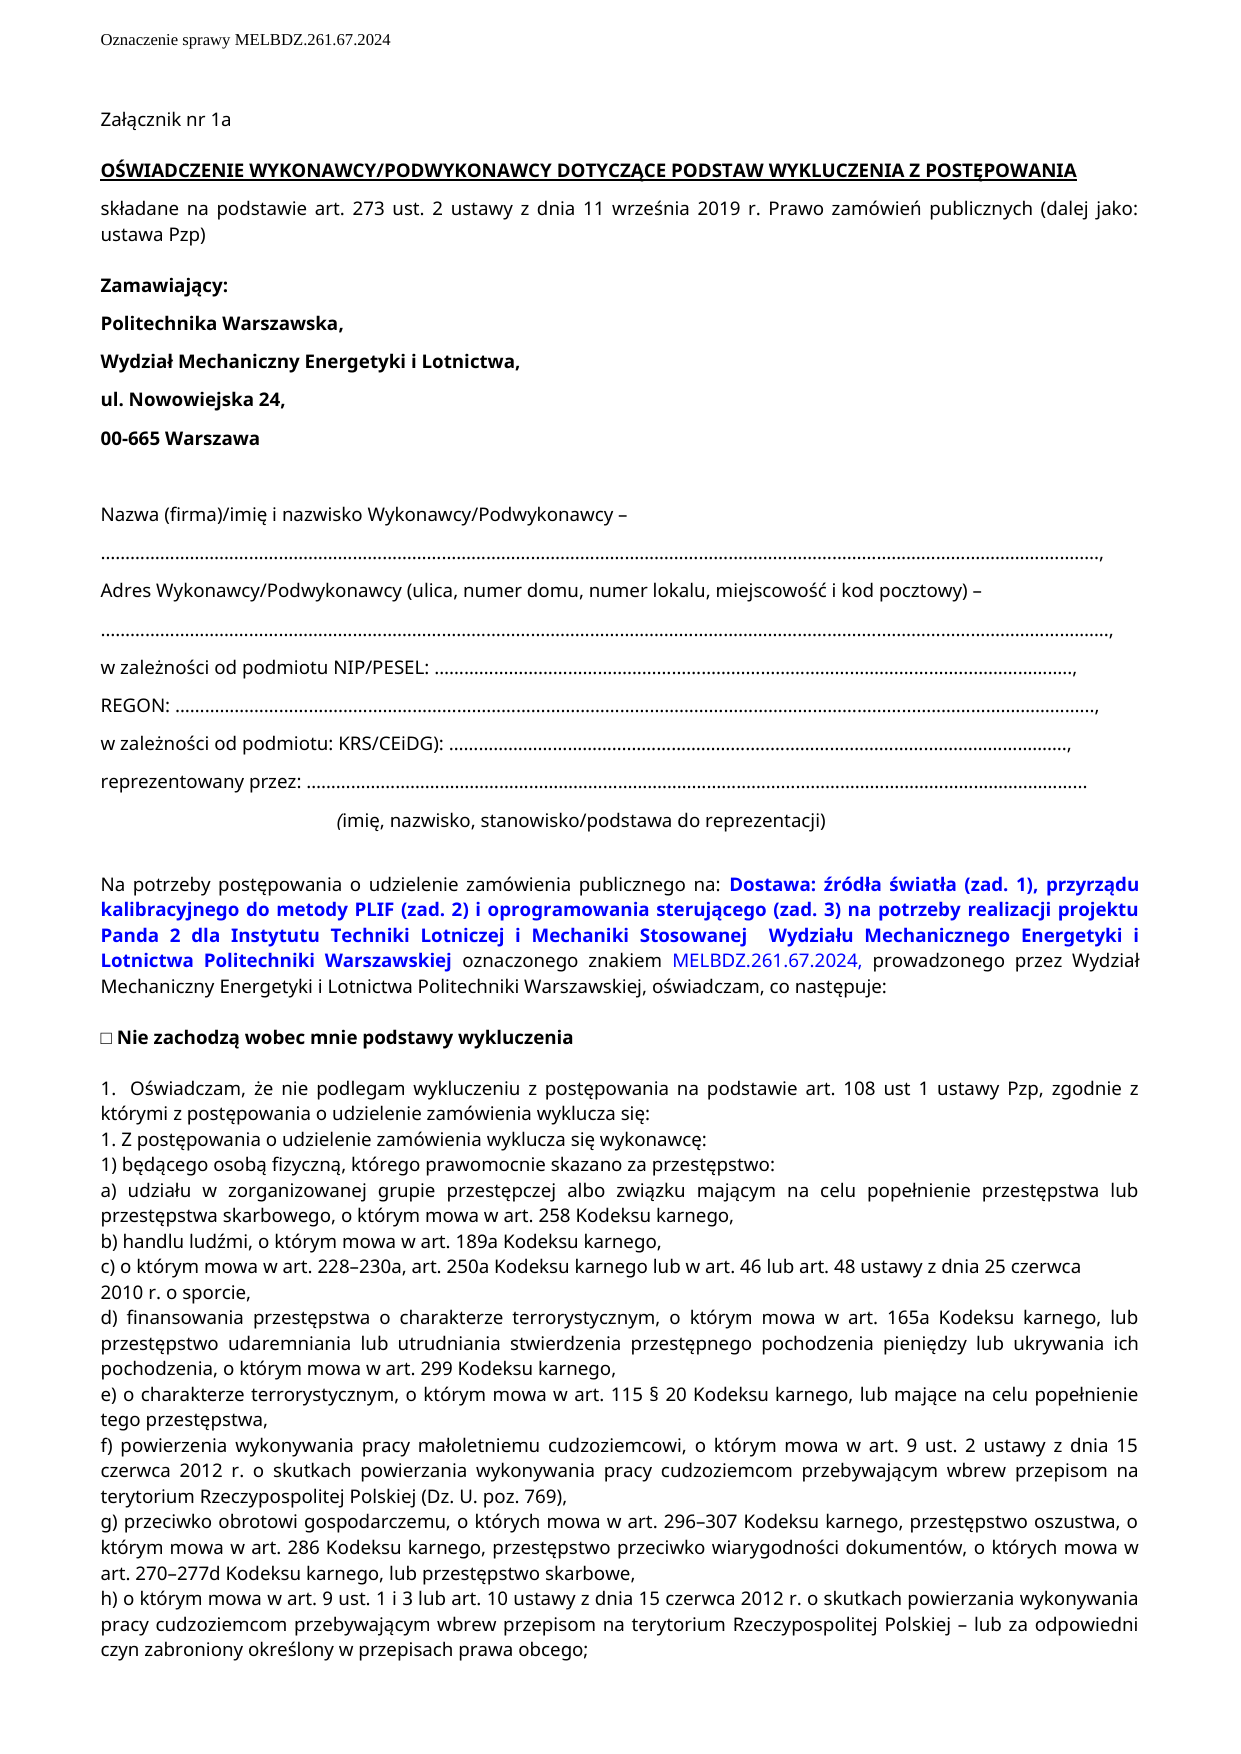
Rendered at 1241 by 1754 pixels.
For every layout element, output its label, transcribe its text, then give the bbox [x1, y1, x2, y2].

text d) finansowania przestępstwa o charakterze terrorystycznym, o którym mowa w art. 165a Kodeksu karnego, lub przestępstwo udaremniania lub utrudniania stwierdzenia przestępnego pochodzenia pieniędzy lub ukrywania ich pochodzenia, o którym mowa w art. 299 Kodeksu karnego, [100, 1305, 1140, 1381]
text ul. Nowowiejska 24, [100, 387, 1140, 412]
text Adres Wykonawcy/Podwykonawcy (ulica, numer domu, numer lokalu, miejscowość i kod pocztowy) – …………………………………………………………………………………………………………………………………………..………………………………………., [100, 578, 1140, 641]
text b) handlu ludźmi, o którym mowa w art. 189a Kodeksu karnego, [100, 1228, 1140, 1254]
text e) o charakterze terrorystycznym, o którym mowa w art. 115 § 20 Kodeksu karnego, lub mające na celu popełnienie tego przestępstwa, [100, 1381, 1140, 1432]
text Zamawiający: [100, 272, 1140, 298]
text a) udziału w zorganizowanej grupie przestępczej albo związku mającym na celu popełnienie przestępstwa lub przestępstwa skarbowego, o którym mowa w art. 258 Kodeksu karnego, [100, 1177, 1140, 1228]
text h) o którym mowa w art. 9 ust. 1 i 3 lub art. 10 ustawy z dnia 15 czerwca 2012 r. o skutkach powierzania wykonywania pracy cudzoziemcom przebywającym wbrew przepisom na terytorium Rzeczypospolitej Polskiej – lub za odpowiedni czyn zabroniony określony w przepisach prawa obcego; [100, 1585, 1140, 1662]
text w zależności od podmiotu: KRS/CEiDG): ………………………………………………………..…………….…………….………………………., [100, 731, 1140, 756]
text 2010 r. o sporcie, [100, 1279, 1140, 1305]
text reprezentowany przez: ………………………………………………………………………………………………………………………………..………... (imię, nazwisko, stanowisko/podstawa do reprezentacji) [100, 769, 1140, 833]
text 1. Z postępowania o udzielenie zamówienia wyklucza się wykonawcę: [100, 1126, 1140, 1152]
list Oświadczam, że nie podlegam wykluczeniu z postępowania na podstawie art. 108 ust 1 ustawy Pzp, zgodnie z którymi z postępowania o udzielenie zamówienia wyklucza się: [100, 1075, 1140, 1126]
text Wydział Mechaniczny Energetyki i Lotnictwa, [100, 348, 1140, 374]
text …………………………………………………………………………………….…………………………………………………………………………………….….…., [100, 539, 1140, 565]
text 1) będącego osobą fizyczną, którego prawomocnie skazano za przestępstwo: [100, 1152, 1140, 1177]
text g) przeciwko obrotowi gospodarczemu, o których mowa w art. 296–307 Kodeksu karnego, przestępstwo oszustwa, o którym mowa w art. 286 Kodeksu karnego, przestępstwo przeciwko wiarygodności dokumentów, o których mowa w art. 270–277d Kodeksu karnego, lub przestępstwo skarbowe, [100, 1509, 1140, 1585]
text Na potrzeby postępowania o udzielenie zamówienia publicznego na: Dostawa: źródła światła (zad. 1), przyrządu kalibracyjnego do metody PLIF (zad. 2) i oprogramowania sterującego (zad. 3) na potrzeby realizacji projektu Panda 2 dla Instytutu Techniki Lotniczej i Mechaniki Stosowanej Wydziału Mechanicznego Energetyki i Lotnictwa Politechniki Warszawskiej oznaczonego znakiem MELBDZ.261.67.2024, prowadzonego przez Wydział Mechaniczny Energetyki i Lotnictwa Politechniki Warszawskiej, oświadczam, co następuje: [100, 871, 1140, 998]
text Nazwa (firma)/imię i nazwisko Wykonawcy/Podwykonawcy – [100, 501, 1140, 527]
text Politechnika Warszawska, [100, 310, 1140, 336]
text składane na podstawie art. 273 ust. 2 ustawy z dnia 11 września 2019 r. Prawo zamówień publicznych (dalej jako: ustawa Pzp) [100, 196, 1140, 247]
text w zależności od podmiotu NIP/PESEL: ………………………………………………………………………………….…………...……………….., [100, 654, 1140, 680]
text REGON: …………………………………………………………………………………………………………………………………..……………….……………..., [100, 692, 1140, 718]
text c) o którym mowa w art. 228–230a, art. 250a Kodeksu karnego lub w art. 46 lub art. 48 ustawy z dnia 25 czerwca [100, 1254, 1140, 1279]
text □ Nie zachodzą wobec mnie podstawy wykluczenia [100, 1024, 1140, 1049]
text Załącznik nr 1a [100, 106, 1140, 132]
text 00-665 Warszawa [100, 425, 1140, 451]
text Oświadczenie Wykonawcy/PODWYKONAWCY DOTYCZĄCE PODSTAW WYKLUCZENIA Z POSTĘPOWANIA [100, 157, 1140, 183]
text f) powierzenia wykonywania pracy małoletniemu cudzoziemcowi, o którym mowa w art. 9 ust. 2 ustawy z dnia 15 czerwca 2012 r. o skutkach powierzania wykonywania pracy cudzoziemcom przebywającym wbrew przepisom na terytorium Rzeczypospolitej Polskiej (Dz. U. poz. 769), [100, 1432, 1140, 1509]
